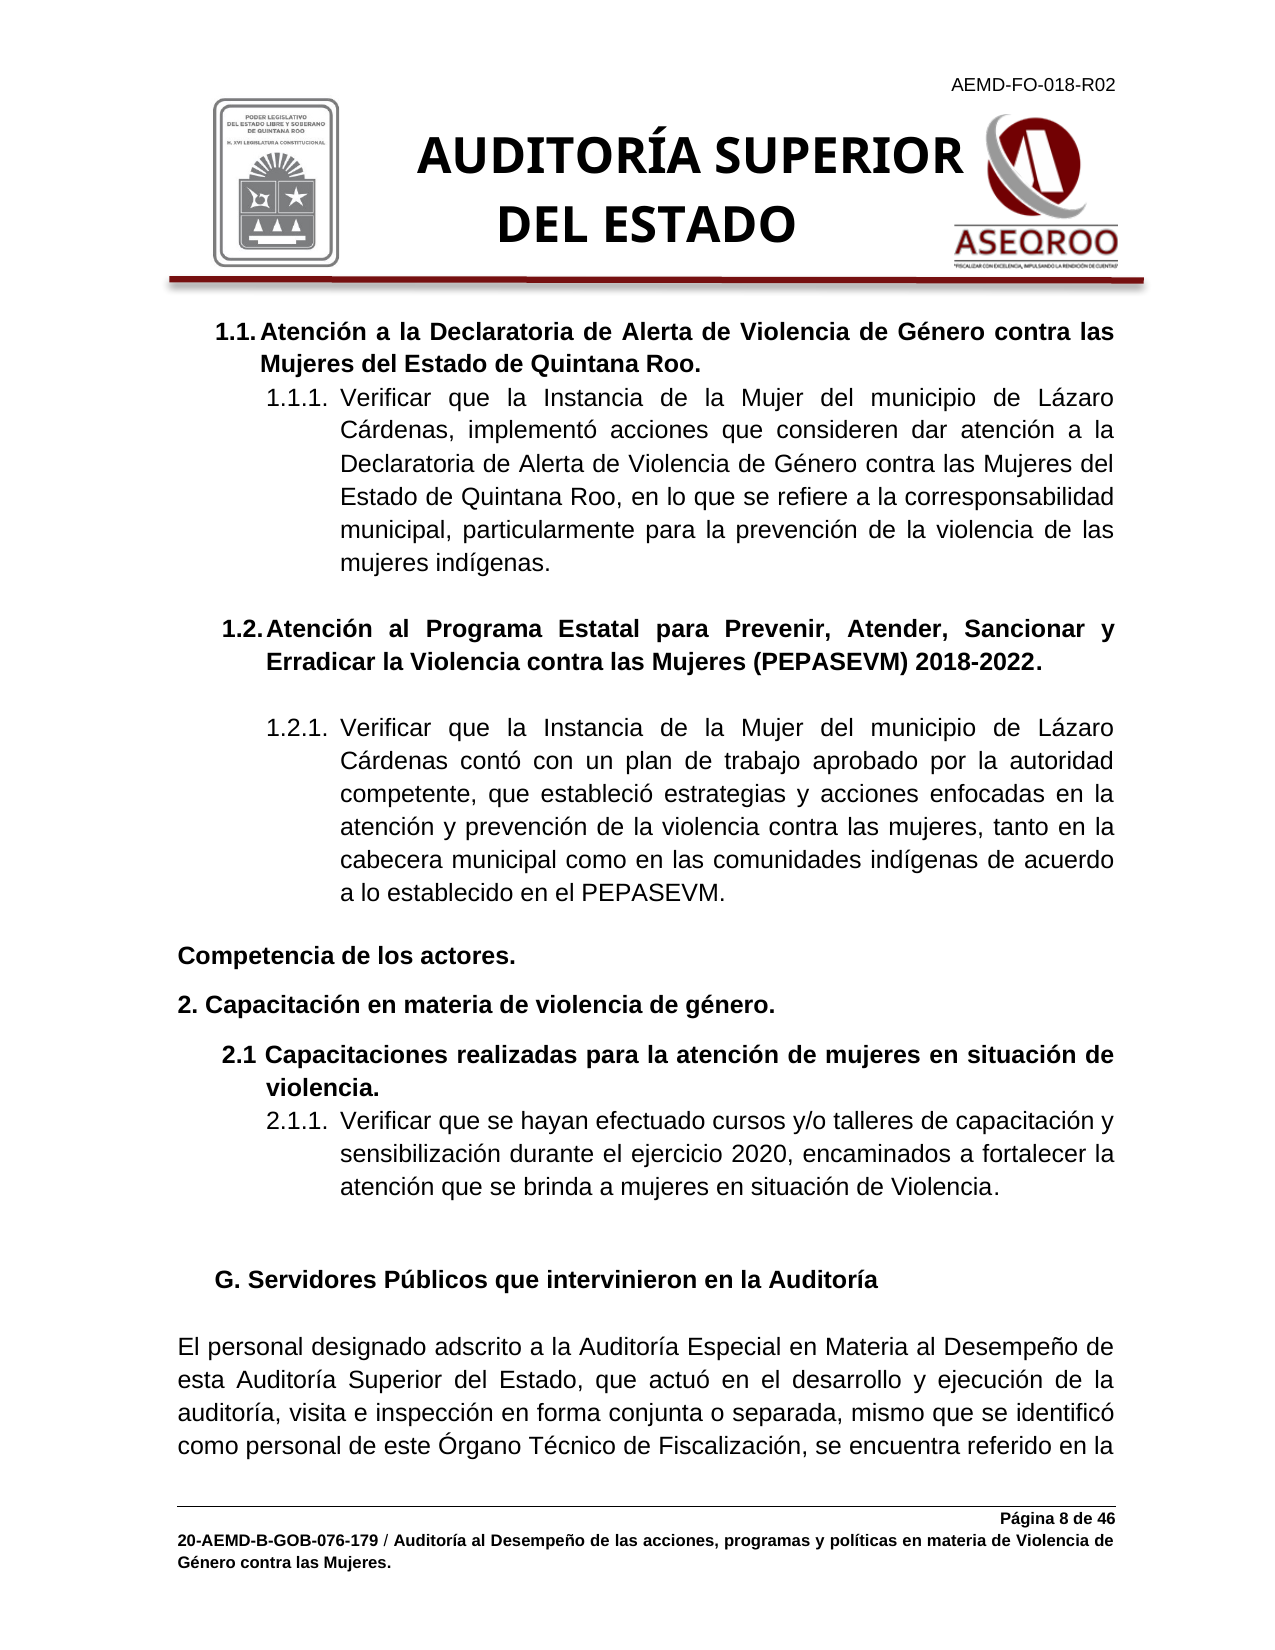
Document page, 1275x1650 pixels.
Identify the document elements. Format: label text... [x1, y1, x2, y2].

subtitle G. Servidores Públicos que intervinieron en la Auditoría [214, 1266, 1116, 1294]
list Verificar que la Instancia de la Mujer del municipio de Lázaro Cárdenas contó con un plan de trabajo aprobado por la autoridad competente, que estableció estrategias y acciones enfocadas en la atención y prevención de la violencia contra las mujeres, tanto en la cabecera municipal como en las comunidades indígenas de acuerdo a lo establecido en el PEPASEVM. [266, 713, 1116, 907]
list Atención al Programa Estatal para Prevenir, Atender, Sancionar y Erradicar la Violencia contra las Mujeres (PEPASEVM) 2018-2022. [222, 614, 1116, 675]
list Verificar que se hayan efectuado cursos y/o talleres de capacitación y sensibilización durante el ejercicio 2020, encaminados a fortalecer la atención que se brinda a mujeres en situación de Violencia. [266, 1106, 1116, 1201]
text 2. Capacitación en materia de violencia de género. [177, 991, 1116, 1019]
list Atención a la Declaratoria de Alerta de Violencia de Género contra las Mujeres del Estado de Quintana Roo. [215, 316, 1116, 378]
text Competencia de los actores. [177, 941, 1116, 970]
picture [210, 95, 340, 268]
picture [954, 114, 1118, 269]
list Verificar que la Instancia de la Mujer del municipio de Lázaro Cárdenas, implementó acciones que consideren dar atención a la Declaratoria de Alerta de Violencia de Género contra las Mujeres del Estado de Quintana Roo, en lo que se refiere a la corresponsabilidad municipal, particularmente para la prevención de la violencia de las mujeres indígenas. [266, 382, 1116, 576]
text 2.1 Capacitaciones realizadas para la atención de mujeres en situación de violencia. [222, 1040, 1116, 1102]
